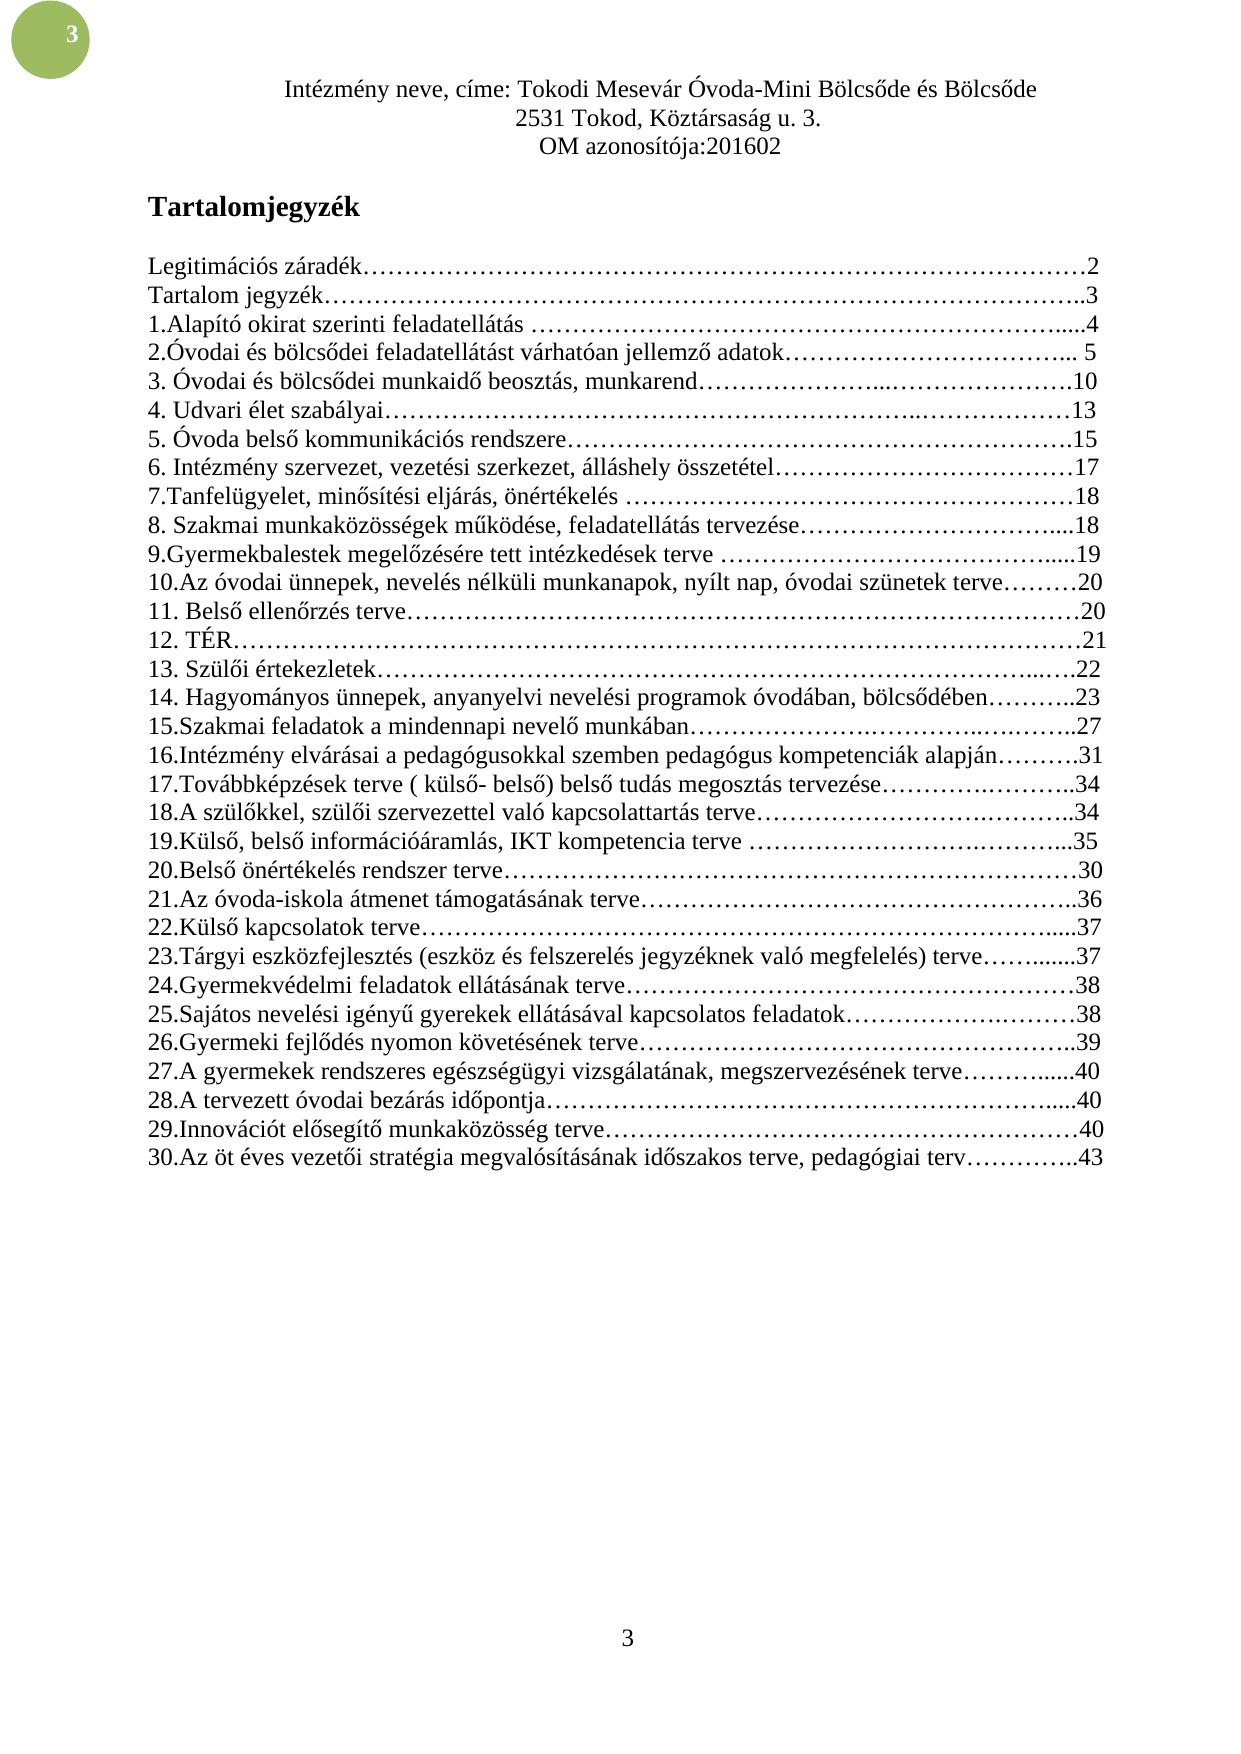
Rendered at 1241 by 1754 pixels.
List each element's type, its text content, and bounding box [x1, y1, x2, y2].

text 21.Az óvoda-iskola átmenet támogatásának terve……………………………………………..36 [148, 884, 1122, 912]
text 30.Az öt éves vezetői stratégia megvalósításának időszakos terve, pedagógiai terv…………..43 [148, 1142, 1122, 1171]
text 2.Óvodai és bölcsődei feladatellátást várhatóan jellemző adatok……………………………... 5 [148, 337, 1122, 366]
text 20.Belső önértékelés rendszer terve……………………………………………………………30 [148, 855, 1122, 884]
text 14. Hagyományos ünnepek, anyanyelvi nevelési programok óvodában, bölcsődében………..23 [148, 682, 1122, 711]
text 7.Tanfelügyelet, minősítési eljárás, önértékelés ………………………………………………18 [148, 481, 1122, 510]
text 4. Udvari élet szabályai………………………………………………………..………………13 [148, 395, 1122, 424]
text 28.A tervezett óvodai bezárás időpontja…………………………………………………….....40 [148, 1085, 1122, 1114]
text 11. Belső ellenőrzés terve………………………………………………………………………20 [148, 596, 1122, 625]
text 5. Óvoda belső kommunikációs rendszere…………………………………………………….15 [148, 424, 1122, 452]
text Tartalomjegyzék [148, 189, 1107, 222]
text 1.Alapító okirat szerinti feladatellátás ……………………………………………………….....4 [148, 309, 1122, 337]
text 13. Szülői értekezletek……………………………………………………………………...….22 [148, 654, 1122, 682]
text 12. TÉR…………………………………………………………………………………………21 [148, 625, 1122, 654]
text 17.Továbbképzések terve ( külső- belső) belső tudás megosztás tervezése………….………..34 [148, 769, 1122, 797]
text 6. Intézmény szervezet, vezetési szerkezet, álláshely összetétel………………………………17 [148, 452, 1122, 481]
text 25.Sajátos nevelési igényű gyerekek ellátásával kapcsolatos feladatok……………….………38 [148, 999, 1122, 1027]
text 23.Tárgyi eszközfejlesztés (eszköz és felszerelés jegyzéknek való megfelelés) terve…….......37 [148, 941, 1122, 970]
text 27.A gyermekek rendszeres egészségügyi vizsgálatának, megszervezésének terve………......40 [148, 1056, 1122, 1085]
text 19.Külső, belső információáramlás, IKT kompetencia terve ……………………….………...35 [148, 826, 1107, 855]
text 29.Innovációt elősegítő munkaközösség terve…………………………………………………40 [148, 1114, 1122, 1142]
text 24.Gyermekvédelmi feladatok ellátásának terve………………………………………………38 [148, 970, 1122, 999]
text 26.Gyermeki fejlődés nyomon követésének terve……………………………………………..39 [148, 1027, 1122, 1056]
text 8. Szakmai munkaközösségek működése, feladatellátás tervezése…………………………....18 [148, 510, 1122, 539]
text 16.Intézmény elvárásai a pedagógusokkal szemben pedagógus kompetenciák alapján……….31 [148, 740, 1122, 769]
text Legitimációs záradék……………………………………………………………………………2 [148, 251, 1122, 280]
text 22.Külső kapcsolatok terve………………………………………………………………….....37 [148, 912, 1122, 941]
text 10.Az óvodai ünnepek, nevelés nélküli munkanapok, nyílt nap, óvodai szünetek terve………20 [148, 567, 1122, 596]
text Tartalom jegyzék………………………………………………………………………………..3 [148, 280, 1122, 309]
text 18.A szülőkkel, szülői szervezettel való kapcsolattartás terve……………………….………..34 [148, 797, 1122, 826]
text 9.Gyermekbalestek megelőzésére tett intézkedések terve ………………………………….....19 [148, 539, 1122, 567]
text 3. Óvodai és bölcsődei munkaidő beosztás, munkarend…………………...………………….10 [148, 366, 1122, 395]
text 15.Szakmai feladatok a mindennapi nevelő munkában………………….…………..….……..27 [148, 711, 1122, 740]
